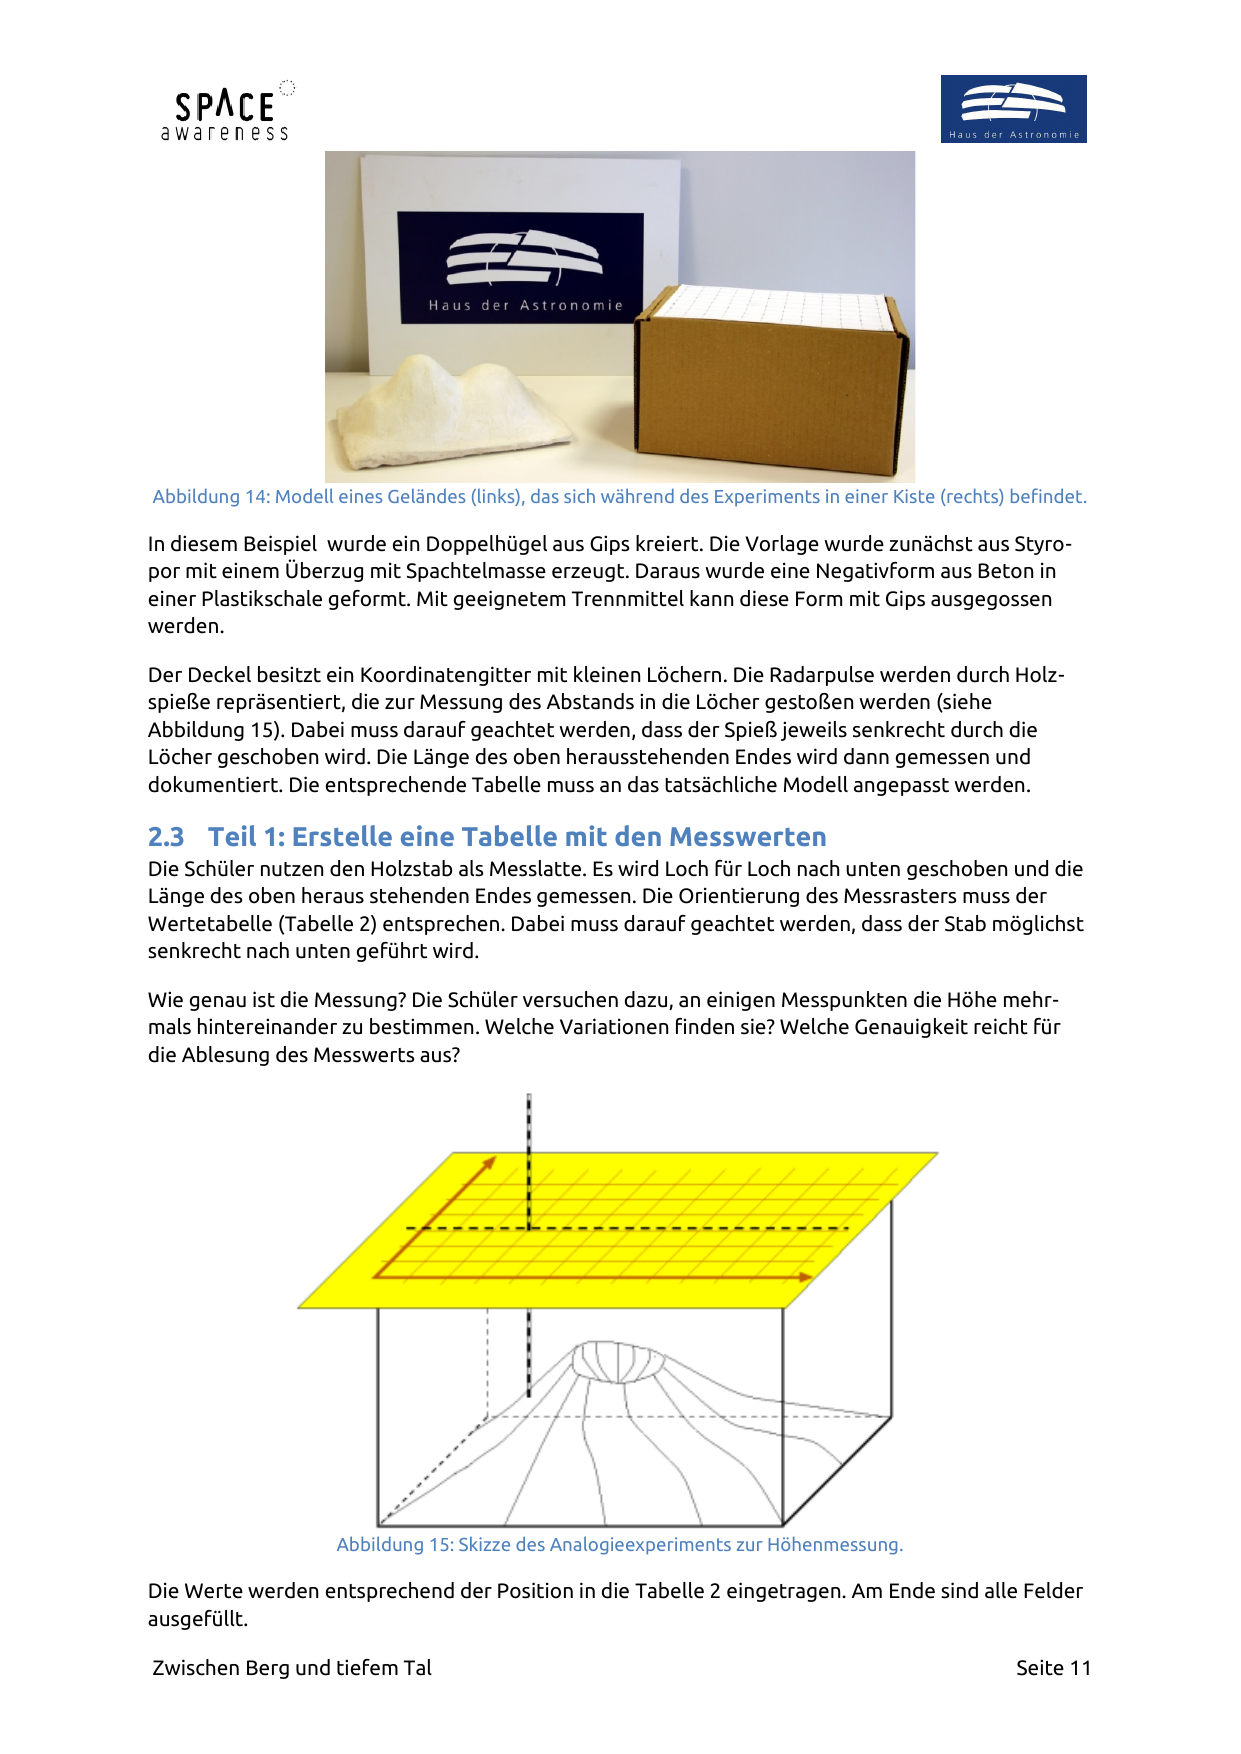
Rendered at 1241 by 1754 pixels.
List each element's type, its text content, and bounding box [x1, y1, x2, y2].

picture [295, 1090, 945, 1530]
text Die Schüler nutzen den Holzstab als Messlatte. Es wird Loch für Loch nach unten geschoben und die Länge des oben heraus stehenden Endes gemessen. Die Orientierung des Messrasters muss der Wertetabelle (Tabelle 2) entsprechen. Dabei muss darauf geachtet werden, dass der Stab möglichst senkrecht nach unten geführt wird. [148, 856, 1093, 963]
text In diesem Beispiel wurde ein Doppelhügel aus Gips kreiert. Die Vorlage wurde zunächst aus Styropor mit einem Überzug mit Spachtelmasse erzeugt. Daraus wurde eine Negativform aus Beton in einer Plastikschale geformt. Mit geeignetem Trennmittel kann diese Form mit Gips ausgegossen werden. [148, 531, 1093, 638]
text Die Werte werden entsprechend der Position in die Tabelle 2 eingetragen. Am Ende sind alle Felder ausgefüllt. [148, 1579, 1093, 1630]
text Wie genau ist die Messung? Die Schüler versuchen dazu, an einigen Messpunkten die Höhe mehrmals hintereinander zu bestimmen. Welche Variationen finden sie? Welche Genauigkeit reicht für die Ablesung des Messwerts aus? [148, 987, 1093, 1066]
picture [147, 75, 303, 152]
subtitle Teil 1: Erstelle eine Tabelle mit den Messwerten [148, 821, 1093, 852]
picture [941, 75, 1087, 143]
text Der Deckel besitzt ein Koordinatengitter mit kleinen Löchern. Die Radarpulse werden durch Holzspieße repräsentiert, die zur Messung des Abstands in die Löcher gestoßen werden (siehe Abbildung 15). Dabei muss darauf geachtet werden, dass der Spieß jeweils senkrecht durch die Löcher geschoben wird. Die Länge des oben herausstehenden Endes wird dann gemessen und dokumentiert. Die entsprechende Tabelle muss an das tatsächliche Modell angepasst werden. [148, 662, 1093, 796]
picture [325, 151, 916, 483]
